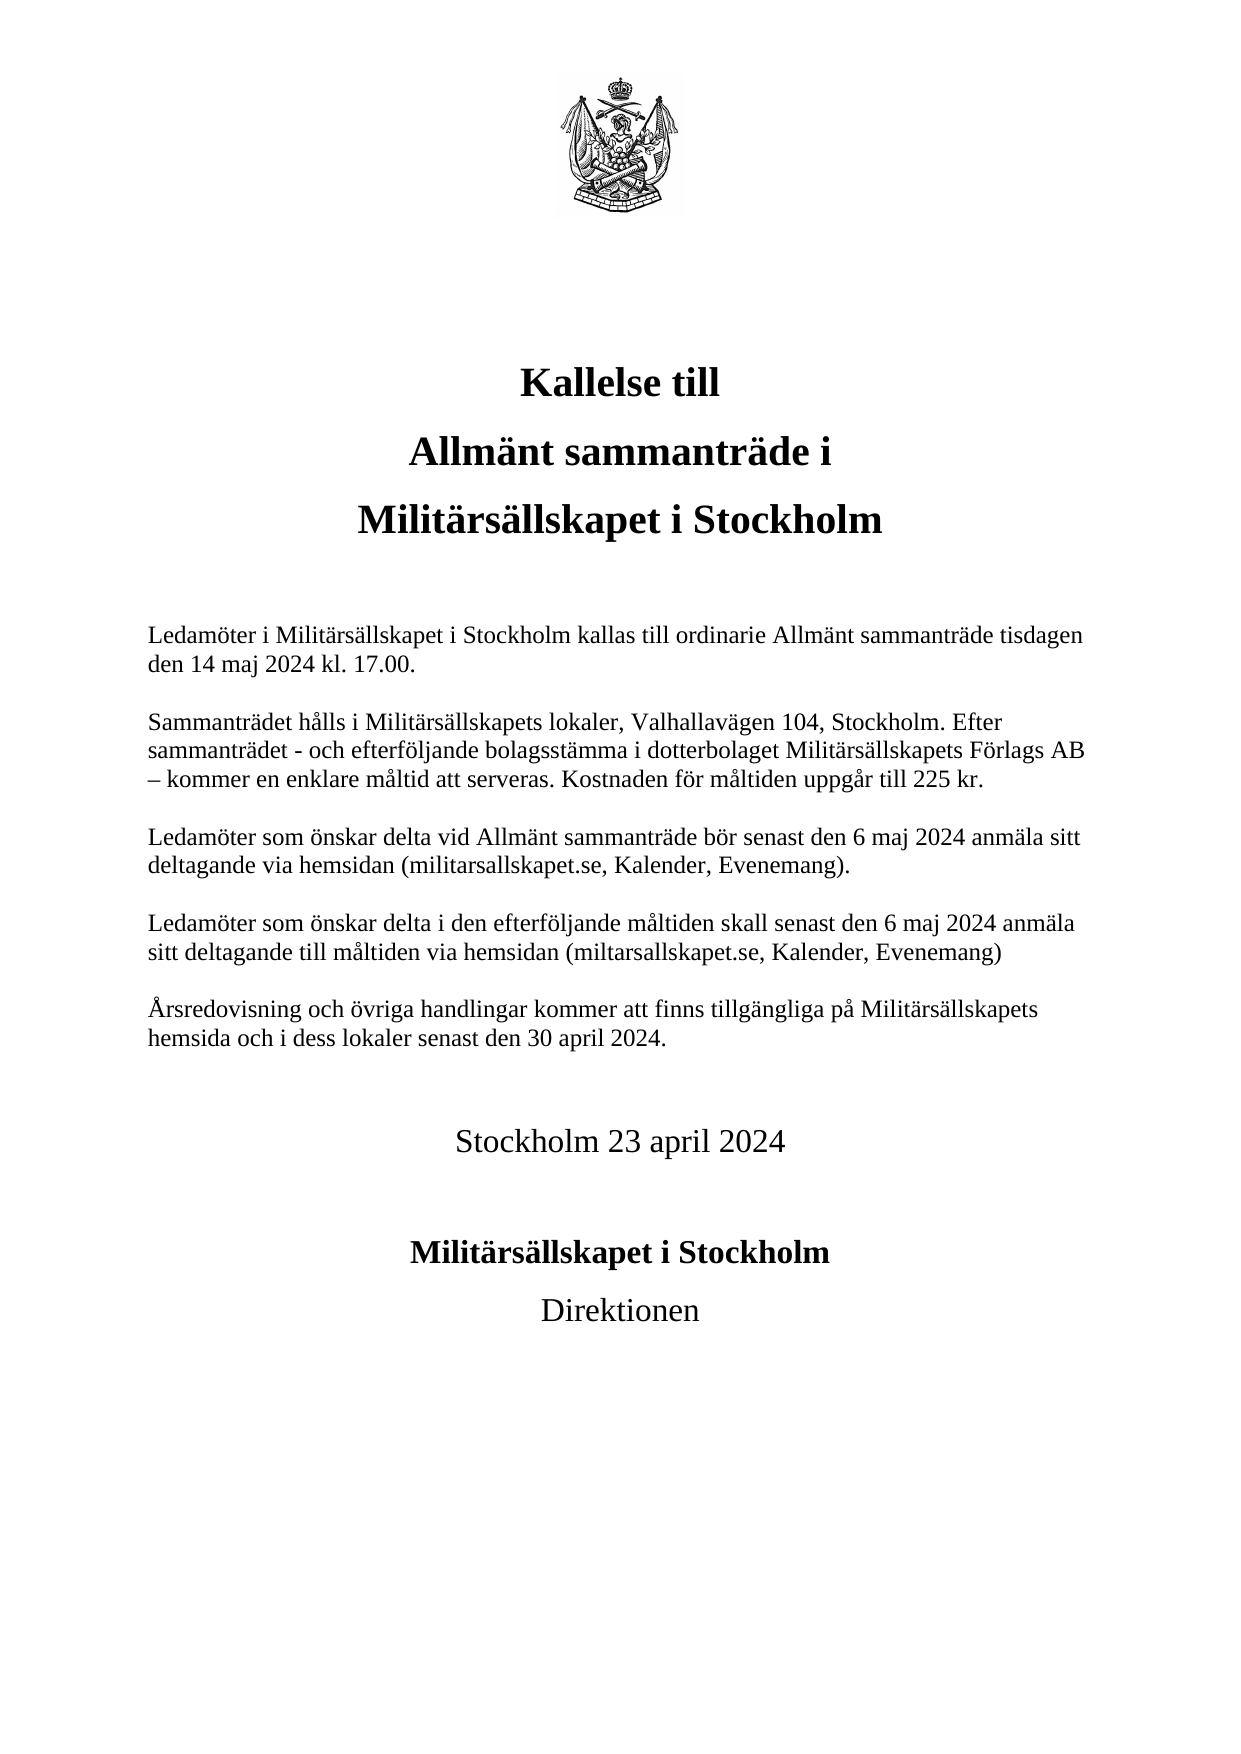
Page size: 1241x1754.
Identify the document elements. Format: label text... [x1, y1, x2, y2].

text Militärsällskapet i Stockholm [148, 1232, 1093, 1271]
text Stockholm 23 april 2024 [148, 1122, 1093, 1160]
picture [555, 73, 685, 218]
text Allmänt sammanträde i [148, 426, 1093, 474]
text Kallelse till [148, 358, 1093, 406]
text Militärsällskapet i Stockholm [148, 494, 1093, 542]
text Årsredovisning och övriga handlingar kommer att finns tillgängliga på Militärsällskapets hemsida och i dess lokaler senast den 30 april 2024. [148, 994, 1093, 1052]
text Ledamöter som önskar delta i den efterföljande måltiden skall senast den 6 maj 2024 anmäla sitt deltagande till måltiden via hemsidan (miltarsallskapet.se, Kalender, Evenemang) [148, 908, 1093, 965]
text Direktionen [148, 1291, 1093, 1329]
text Sammanträdet hålls i Militärsällskapets lokaler, Valhallavägen 104, Stockholm. Efter sammanträdet - och efterföljande bolagsstämma i dotterbolaget Militärsällskapets Förlags AB – kommer en enklare måltid att serveras. Kostnaden för måltiden uppgår till 225 kr. [148, 707, 1093, 793]
text Ledamöter som önskar delta vid Allmänt sammanträde bör senast den 6 maj 2024 anmäla sitt deltagande via hemsidan (militarsallskapet.se, Kalender, Evenemang). [148, 822, 1093, 879]
text Ledamöter i Militärsällskapet i Stockholm kallas till ordinarie Allmänt sammanträde tisdagen den 14 maj 2024 kl. 17.00. [148, 620, 1093, 678]
